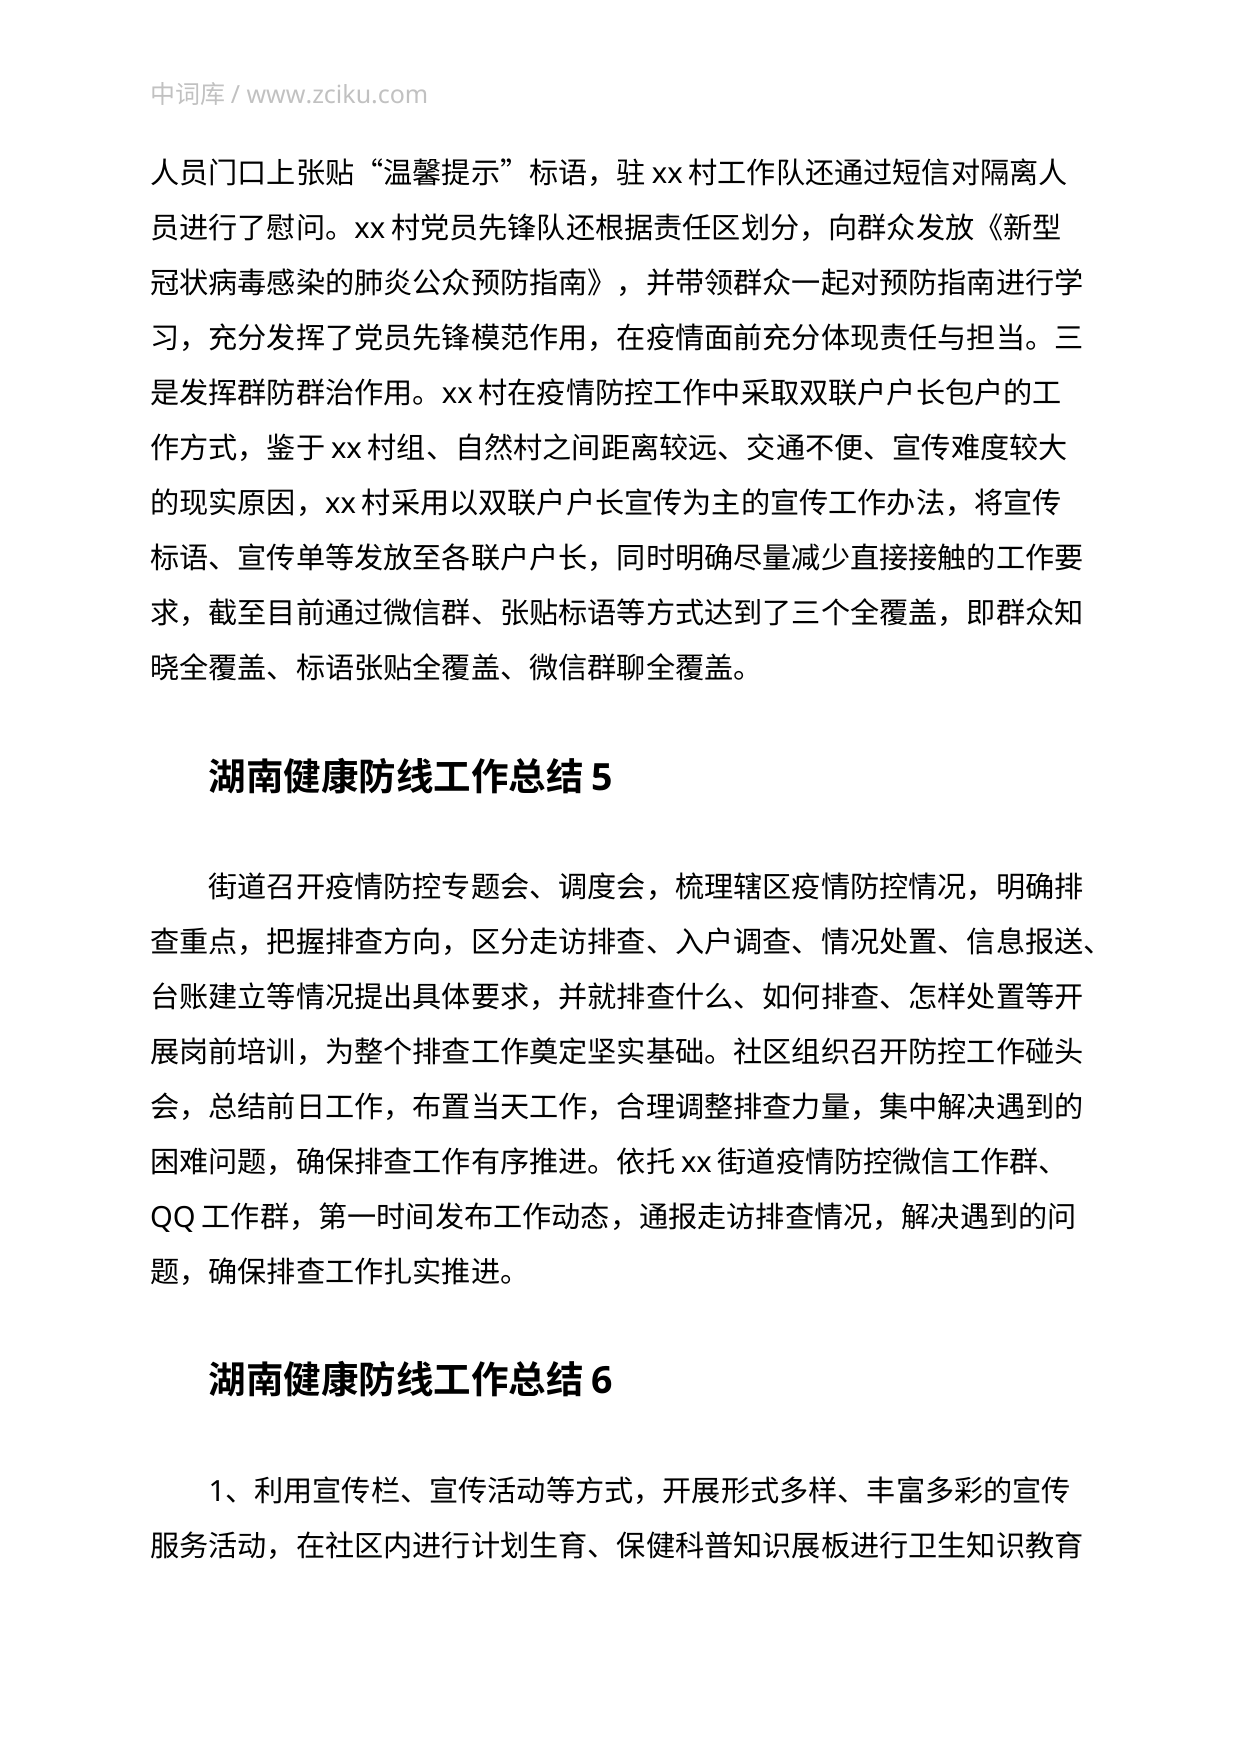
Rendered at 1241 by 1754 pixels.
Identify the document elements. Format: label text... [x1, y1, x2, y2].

text 湖南健康防线工作总结5 [150, 746, 1090, 801]
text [150, 1468, 1090, 1565]
text 湖南健康防线工作总结6 [150, 1350, 1090, 1405]
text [150, 150, 1090, 687]
text 街道召开疫情防控专题会、调度会，梳理辖区疫情防控情况，明确排查重点，把握排查方向，区分走访排查、入户调查、情况处置、信息报送、台账建立等情况提出具体要求，并就排查什么、如何排查、怎样处置等开展岗前培训，为整个排查工作奠定坚实基础。社区组织召开防控工作碰头会，总结前日工作，布置当天工作，合理调整排查力量，集中解决遇到的困难问题，确保排查工作有序推进。依托xx街道疫情防控微信工作群、QQ工作群，第一时间发布工作动态，通报走访排查情况，解决遇到的问题，确保排查工作扎实推进。 [150, 864, 1090, 1291]
